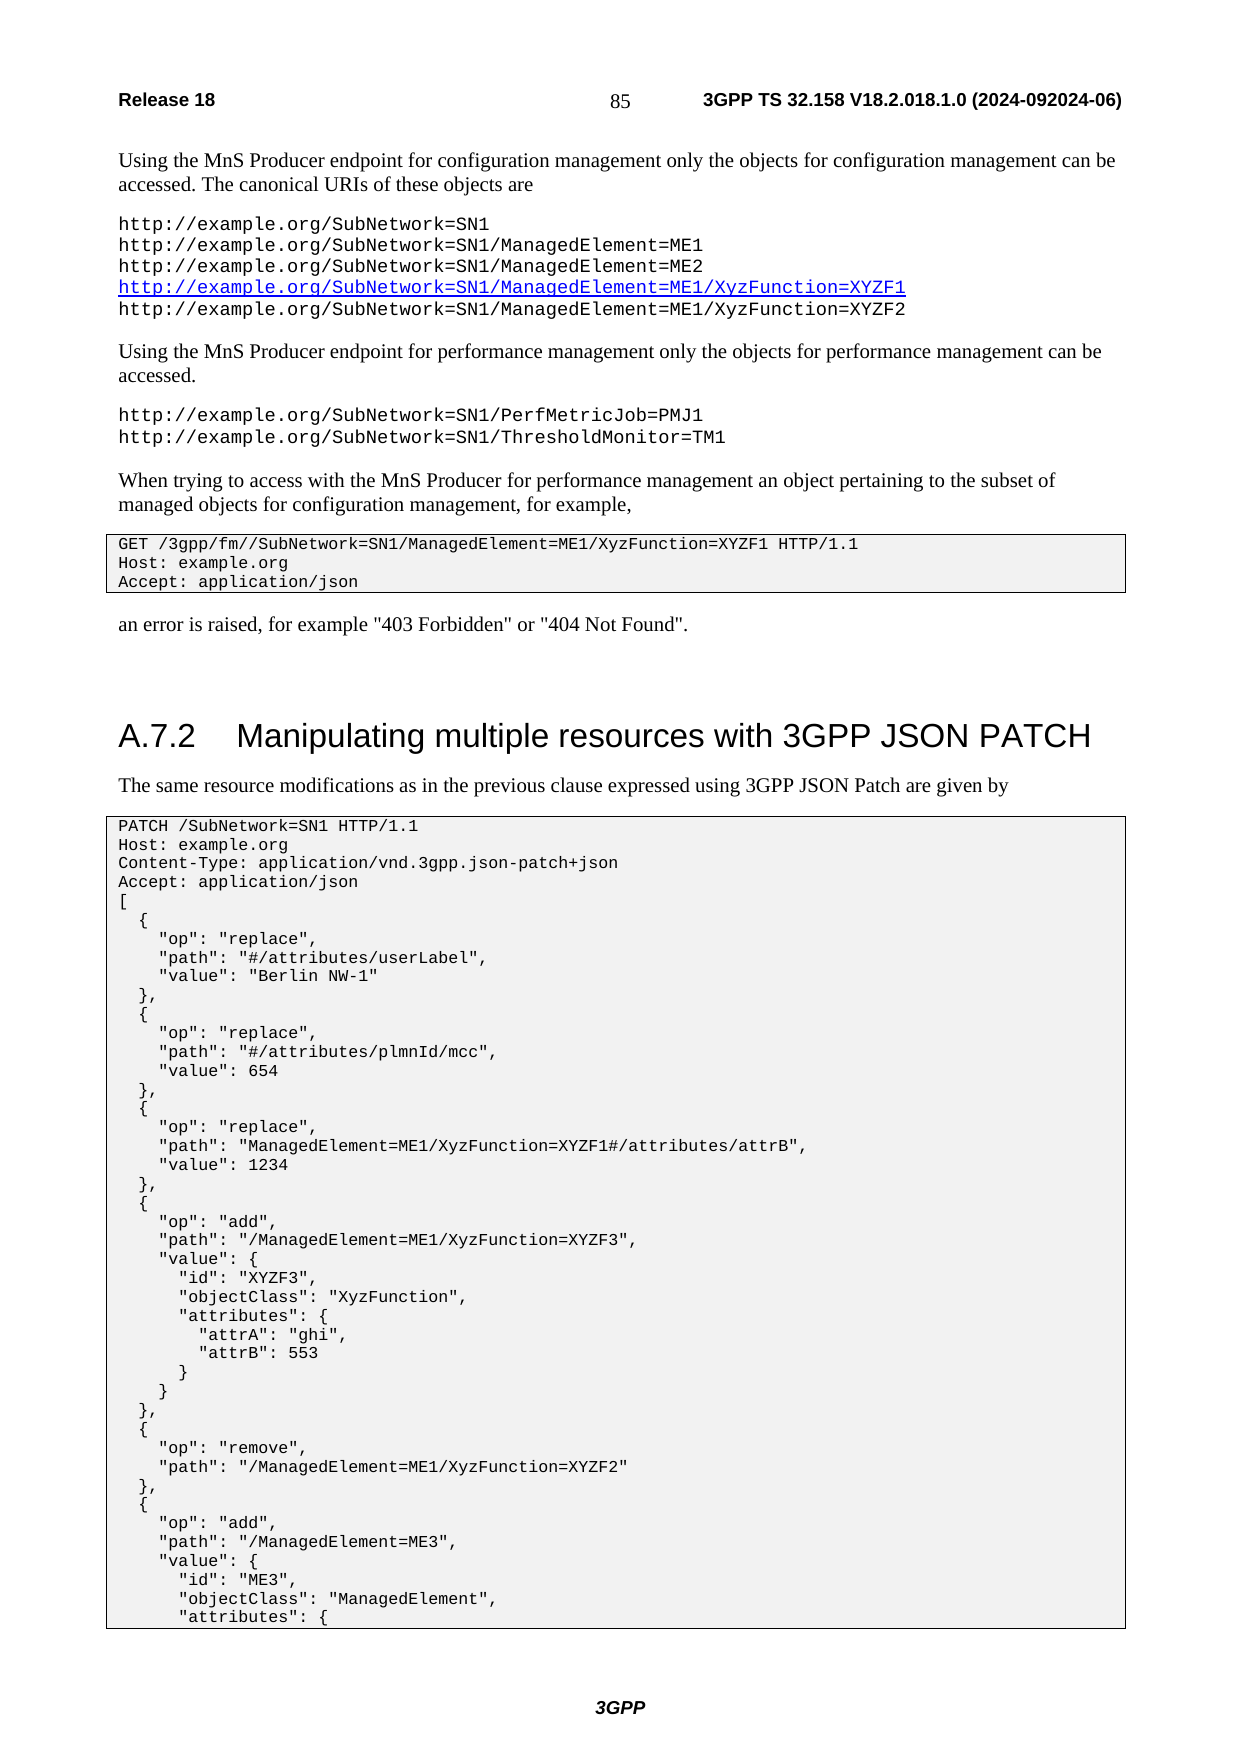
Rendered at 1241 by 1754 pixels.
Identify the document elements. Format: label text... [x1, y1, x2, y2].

text Using the MnS Producer endpoint for performance management only the objects for performance management can be accessed. [118, 339, 1122, 387]
subtitle A.7.2 Manipulating multiple resources with 3GPP JSON PATCH [118, 716, 1122, 754]
table_header GET /3gpp/fm//SubNetwork=SN1/ManagedElement=ME1/XyzFunction=XYZF1 HTTP/1.1 Host: example.org Accept: application/json [107, 535, 1125, 592]
text http://example.org/SubNetwork=SN1/ManagedElement=ME1/XyzFunction=XYZF1 [118, 278, 1122, 299]
text http://example.org/SubNetwork=SN1/ManagedElement=ME2 [118, 257, 1122, 278]
text an error is raised, for example "403 Forbidden" or "404 Not Found". [118, 612, 1122, 636]
text The same resource modifications as in the previous clause expressed using 3GPP JSON Patch are given by [118, 773, 1122, 797]
text http://example.org/SubNetwork=SN1/PerfMetricJob=PMJ1 [118, 406, 1122, 427]
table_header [107, 817, 1125, 1628]
text http://example.org/SubNetwork=SN1 [118, 214, 1122, 236]
text When trying to access with the MnS Producer for performance management an object pertaining to the subset of managed objects for configuration management, for example, [118, 467, 1122, 516]
text Using the MnS Producer endpoint for configuration management only the objects for configuration management can be accessed. The canonical URIs of these objects are [118, 147, 1122, 196]
text http://example.org/SubNetwork=SN1/ManagedElement=ME1/XyzFunction=XYZF2 [118, 299, 1122, 321]
text http://example.org/SubNetwork=SN1/ThresholdMonitor=TM1 [118, 427, 1122, 449]
text http://example.org/SubNetwork=SN1/ManagedElement=ME1 [118, 236, 1122, 257]
